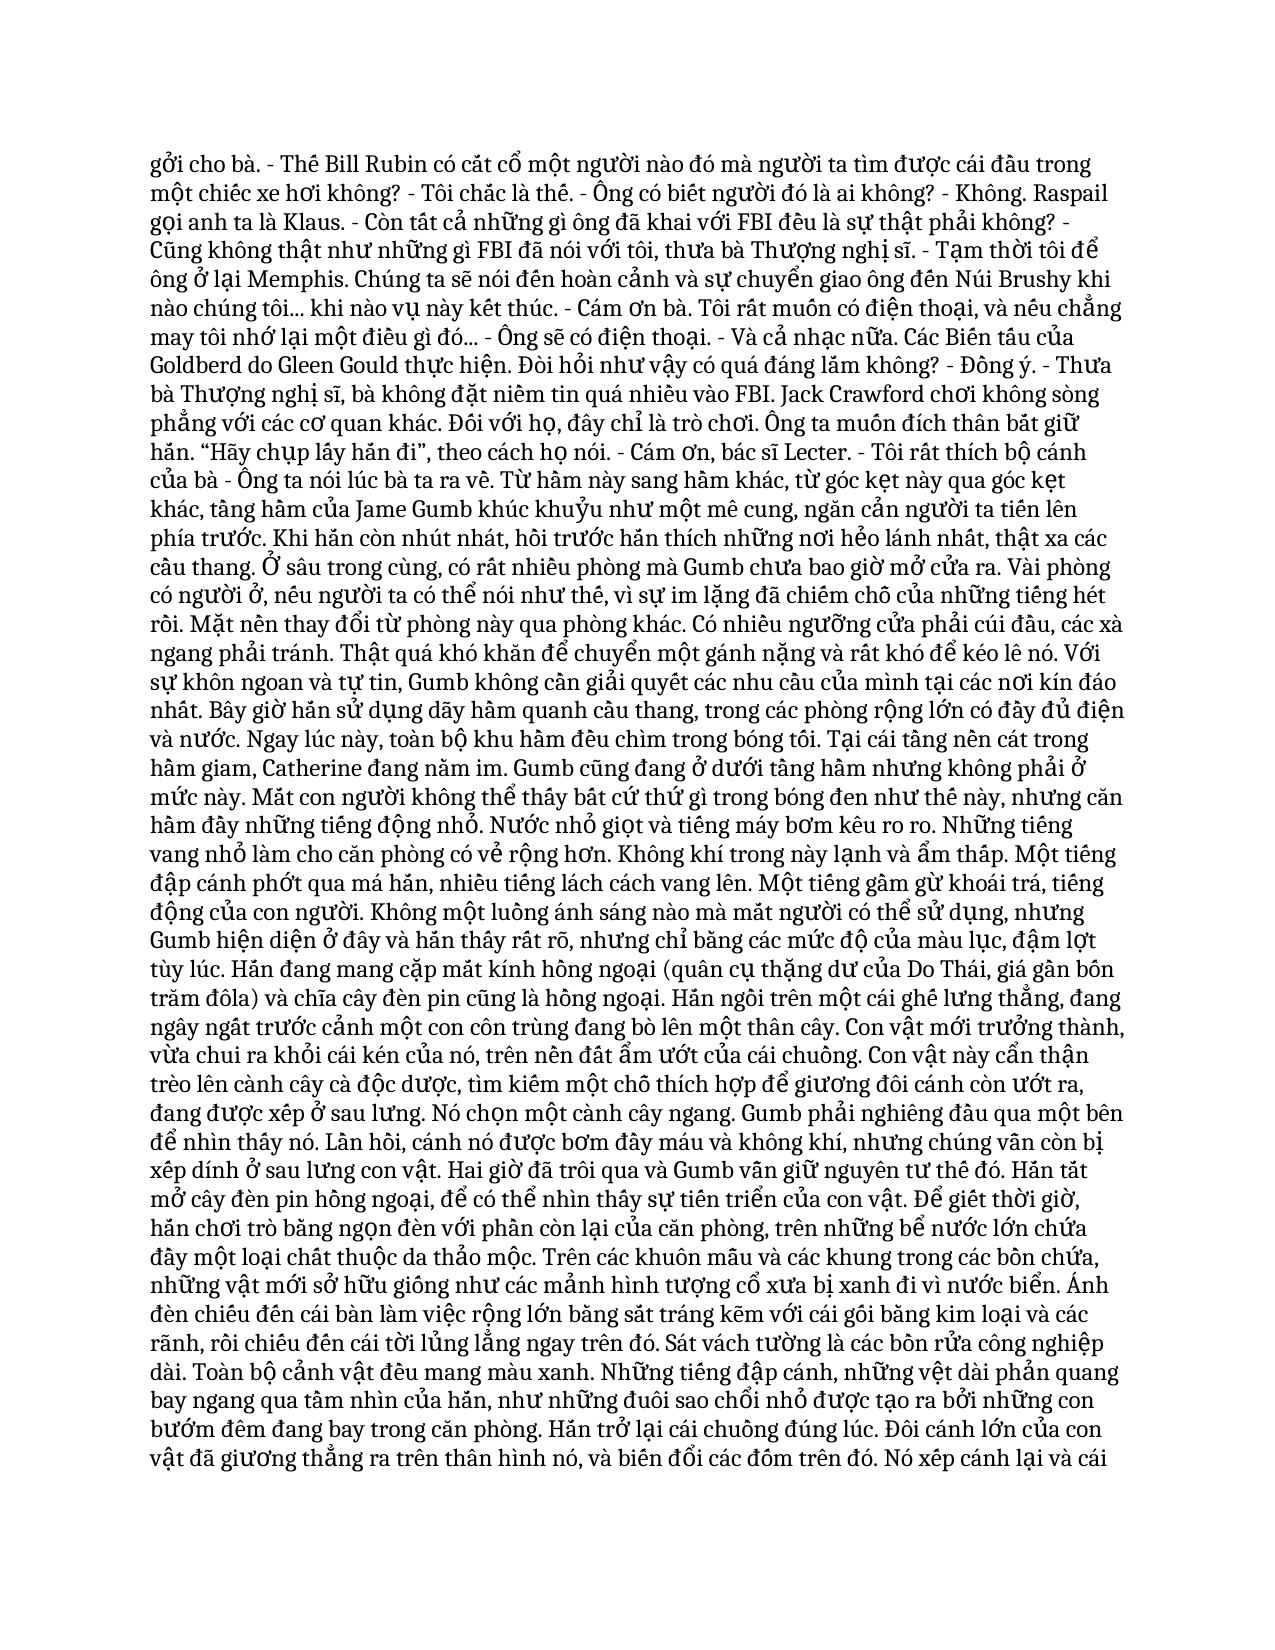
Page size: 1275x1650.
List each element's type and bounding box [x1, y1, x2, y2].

text [150, 150, 1125, 1472]
